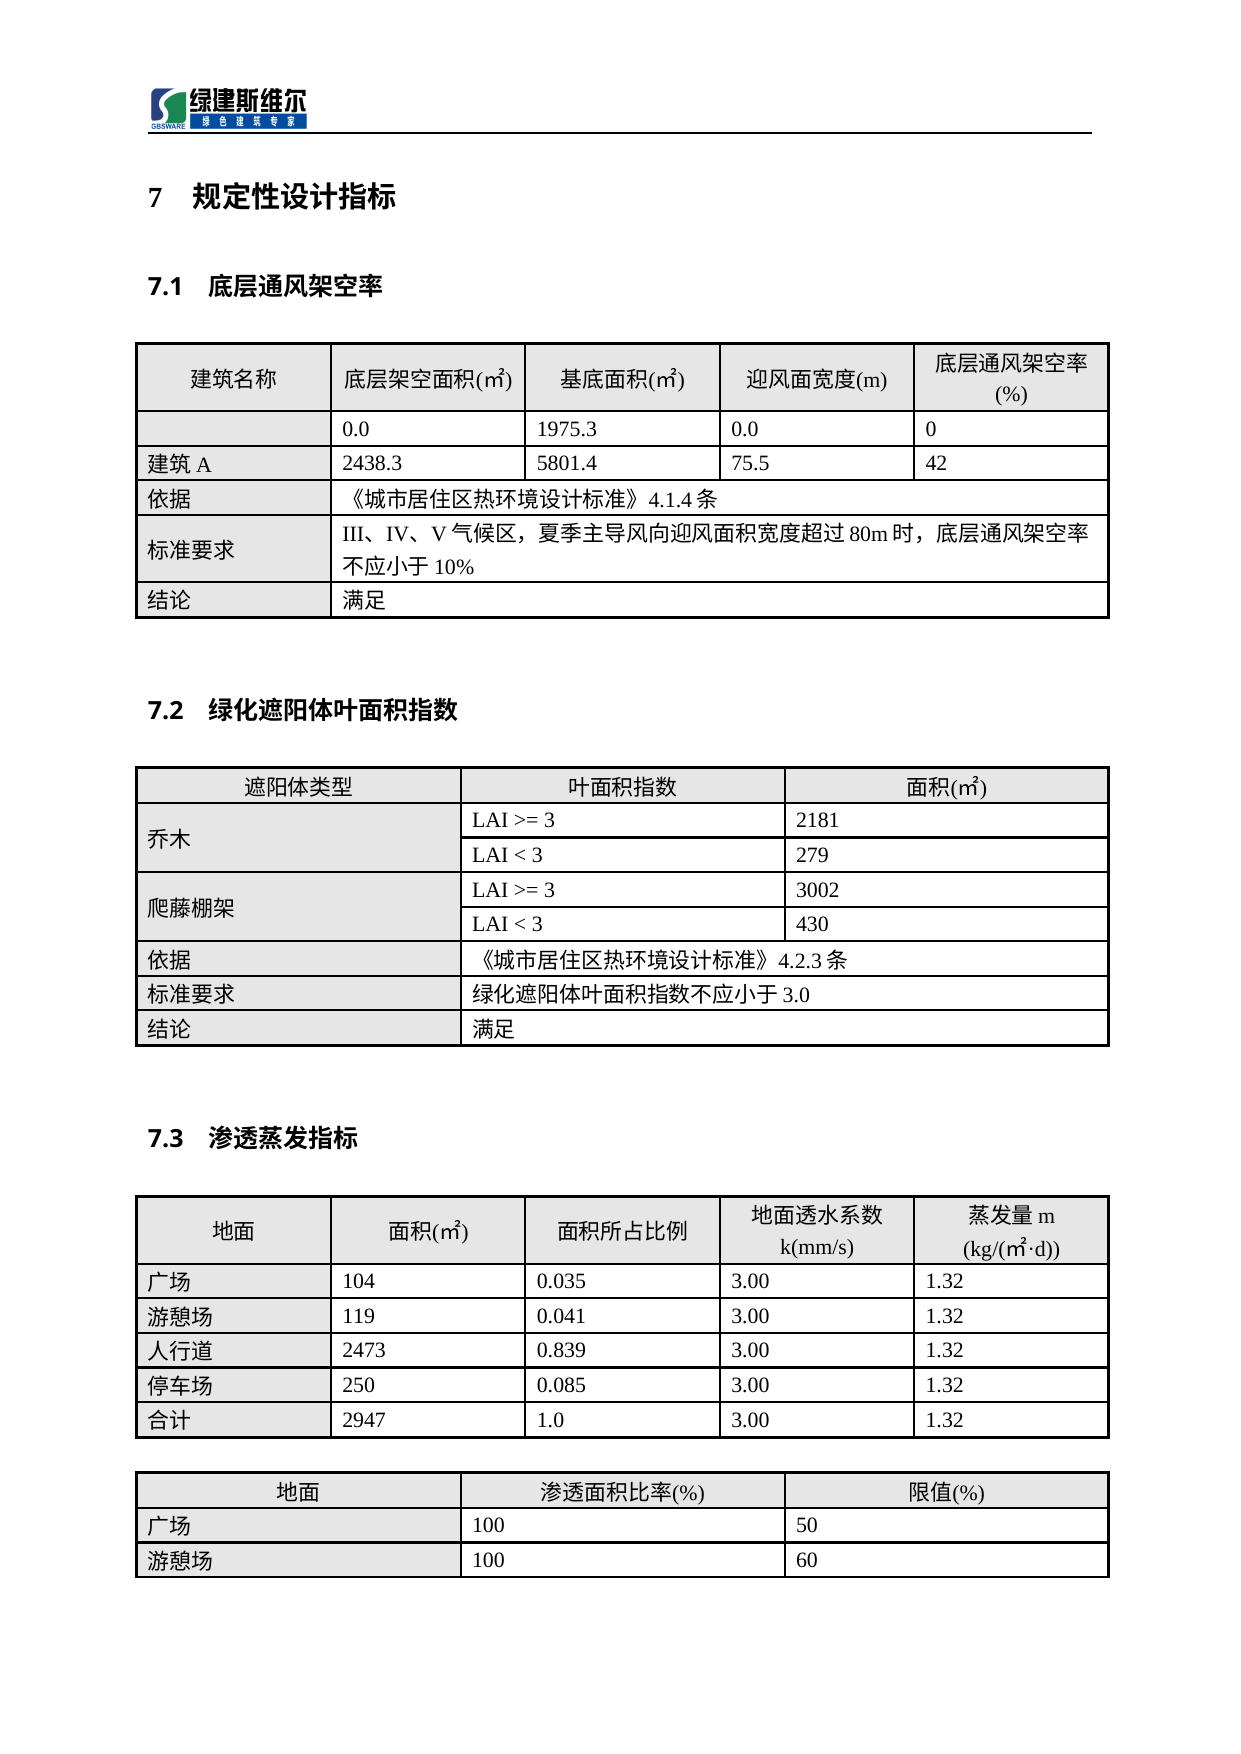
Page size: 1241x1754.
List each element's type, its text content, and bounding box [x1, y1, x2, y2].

table_cell 0.041 [526, 1299, 719, 1332]
table_cell 2473 [332, 1334, 524, 1366]
table_cell 1975.3 [526, 412, 719, 445]
table_cell 279 [786, 839, 1107, 871]
table_cell 1.32 [915, 1369, 1107, 1401]
table_cell 2438.3 [332, 447, 524, 479]
table_cell 广场 [138, 1509, 460, 1541]
table_cell 游憩场 [138, 1544, 460, 1576]
table_header 基底面积(㎡) [526, 345, 719, 410]
table_header 渗透面积比率(%) [462, 1474, 784, 1507]
table_cell 依据 [138, 481, 330, 514]
table_cell 游憩场 [138, 1299, 330, 1332]
table_header 底层通风架空率(%) [915, 345, 1107, 410]
table_cell 100 [462, 1544, 784, 1576]
table_header 面积所占比例 [526, 1198, 719, 1263]
table_header 地面 [138, 1198, 330, 1263]
table_cell 1.32 [915, 1299, 1107, 1332]
table_cell 119 [332, 1299, 524, 1332]
table_header 限值(%) [786, 1474, 1107, 1507]
table_cell III、IV、V气候区，夏季主导风向迎风面积宽度超过80m时，底层通风架空率不应小于10% [332, 516, 1107, 581]
table_cell 0.0 [332, 412, 524, 445]
table_cell 3.00 [721, 1334, 913, 1366]
table_cell 3.00 [721, 1403, 913, 1436]
table_header 迎风面宽度(m) [721, 345, 913, 410]
table_header 叶面积指数 [462, 769, 784, 802]
table_header 建筑名称 [138, 345, 330, 410]
table_cell 5801.4 [526, 447, 719, 479]
table_cell 250 [332, 1369, 524, 1401]
table_cell LAI < 3 [462, 839, 784, 871]
table_cell 建筑A [138, 447, 330, 479]
table_cell [138, 412, 330, 445]
table_cell 《城市居住区热环境设计标准》4.2.3条 [462, 942, 1107, 975]
table_cell 60 [786, 1544, 1107, 1576]
table_header 遮阳体类型 [138, 769, 460, 802]
table_cell 3.00 [721, 1265, 913, 1297]
table_cell 0.085 [526, 1369, 719, 1401]
table_cell LAI < 3 [462, 908, 784, 940]
table_cell 0.839 [526, 1334, 719, 1366]
table_header 面积(㎡) [332, 1198, 524, 1263]
table_cell 3002 [786, 873, 1107, 906]
table_cell 满足 [462, 1011, 1107, 1044]
table_cell 75.5 [721, 447, 913, 479]
table_cell 1.32 [915, 1334, 1107, 1366]
table_cell 爬藤棚架 [138, 873, 460, 940]
table_cell 3.00 [721, 1299, 913, 1332]
table_cell LAI >= 3 [462, 804, 784, 836]
table_cell 合计 [138, 1403, 330, 1436]
table_cell 42 [915, 447, 1107, 479]
table_cell 1.32 [915, 1403, 1107, 1436]
table_cell 430 [786, 908, 1107, 940]
table_cell LAI >= 3 [462, 873, 784, 906]
subtitle 规定性设计指标 [148, 162, 1092, 227]
table_cell 3.00 [721, 1369, 913, 1401]
table_cell 50 [786, 1509, 1107, 1541]
subtitle 绿化遮阳体叶面积指数 [148, 676, 1092, 741]
table_cell 满足 [332, 583, 1107, 616]
table_cell 0.0 [721, 412, 913, 445]
table_cell 结论 [138, 583, 330, 616]
table_cell 广场 [138, 1265, 330, 1297]
table_cell 标准要求 [138, 977, 460, 1009]
table_cell 0.035 [526, 1265, 719, 1297]
table_header 地面 [138, 1474, 460, 1507]
table_header 蒸发量m (kg/(㎡·d)) [915, 1198, 1107, 1263]
table_cell 乔木 [138, 804, 460, 871]
table_cell 100 [462, 1509, 784, 1541]
table_cell 0 [915, 412, 1107, 445]
table_cell 标准要求 [138, 516, 330, 581]
table_cell 结论 [138, 1011, 460, 1044]
subtitle 底层通风架空率 [148, 252, 1092, 317]
picture [147, 88, 308, 130]
table_header 地面透水系数k(mm/s) [721, 1198, 913, 1263]
table_cell 2181 [786, 804, 1107, 836]
table_header 面积(㎡) [786, 769, 1107, 802]
table_cell 1.32 [915, 1265, 1107, 1297]
table_cell 104 [332, 1265, 524, 1297]
table_cell 绿化遮阳体叶面积指数不应小于3.0 [462, 977, 1107, 1009]
table_cell 依据 [138, 942, 460, 975]
table_cell 人行道 [138, 1334, 330, 1366]
table_cell 停车场 [138, 1369, 330, 1401]
table_cell 1.0 [526, 1403, 719, 1436]
table_cell 2947 [332, 1403, 524, 1436]
table_header 底层架空面积(㎡) [332, 345, 524, 410]
subtitle 渗透蒸发指标 [148, 1104, 1092, 1169]
table_cell 《城市居住区热环境设计标准》4.1.4条 [332, 481, 1107, 514]
